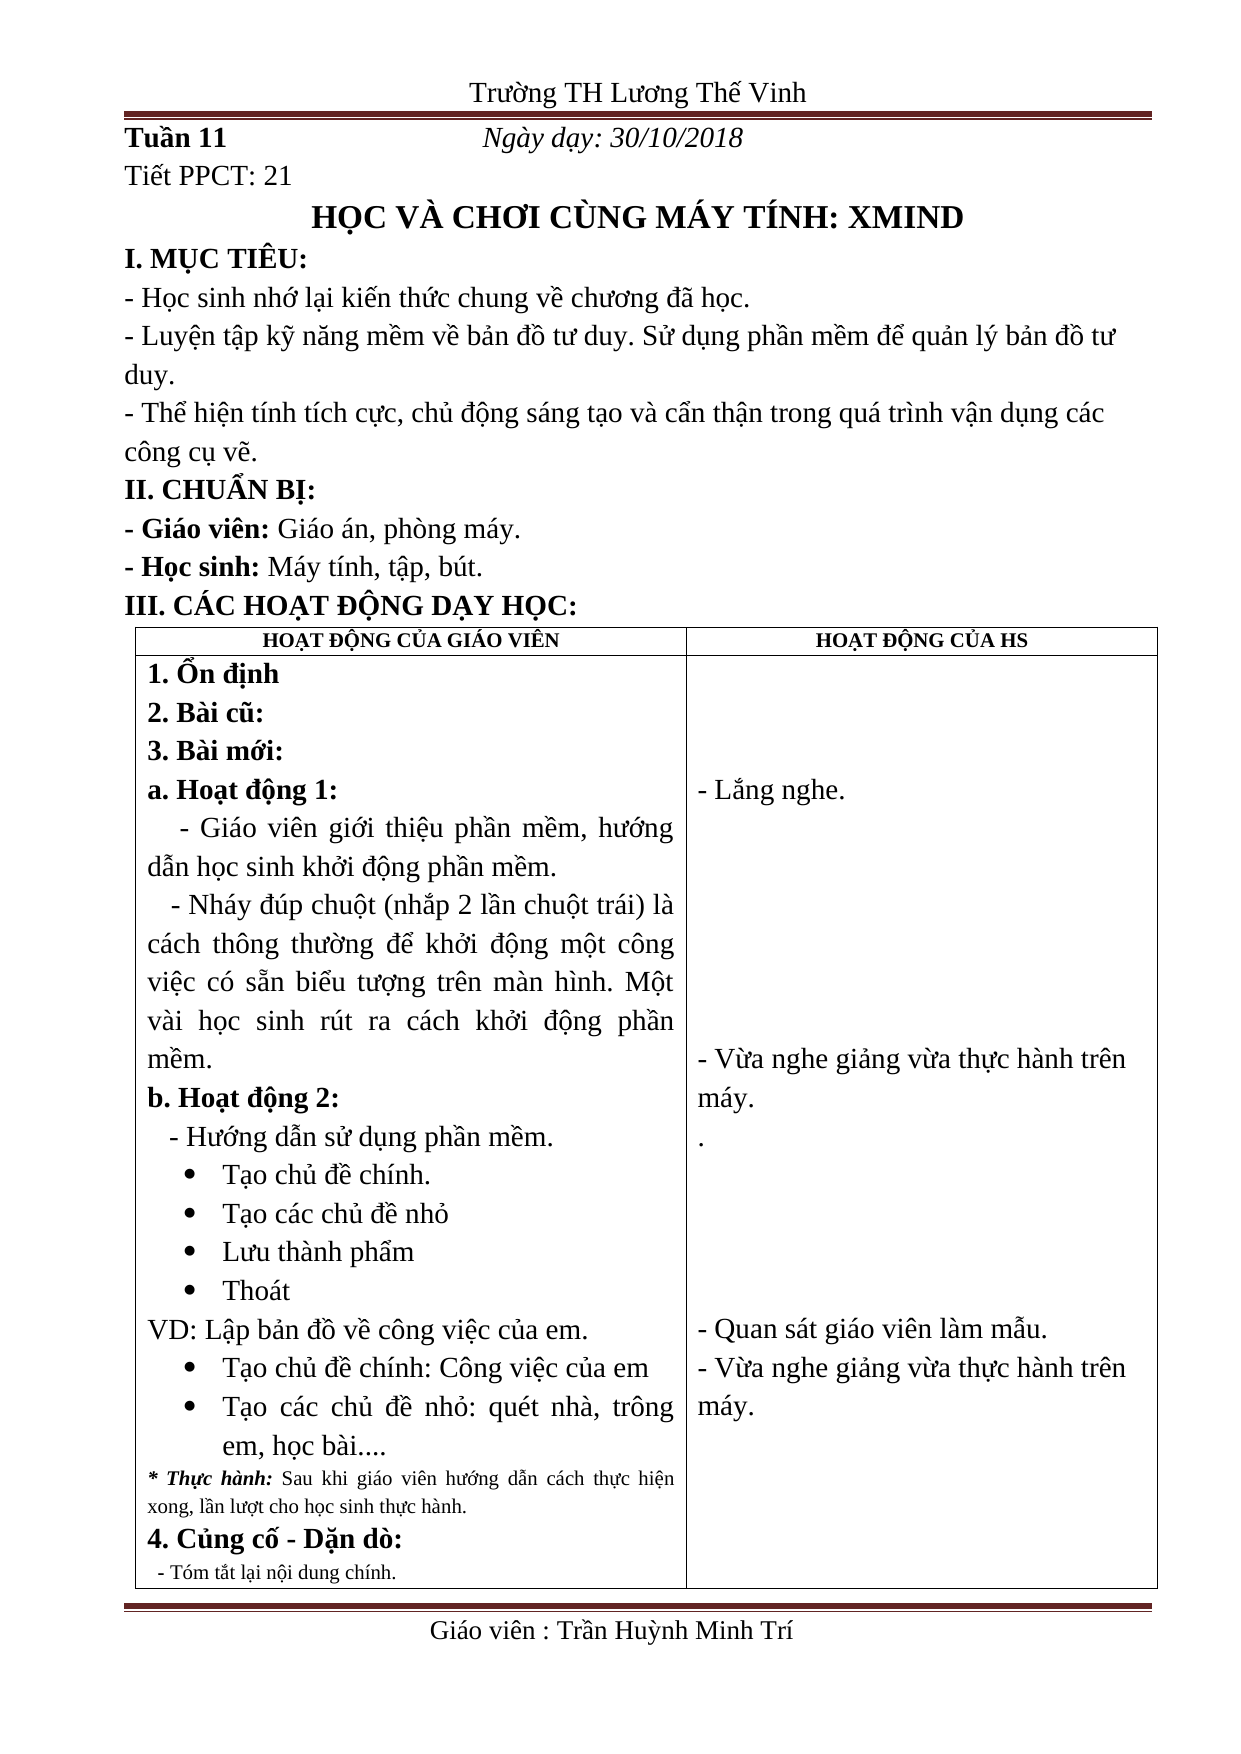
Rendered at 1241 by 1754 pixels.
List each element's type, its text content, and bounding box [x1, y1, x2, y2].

text - Thể hiện tính tích cực, chủ động sáng tạo và cẩn thận trong quá trình vận dụng các công cụ vẽ. [124, 395, 1152, 467]
text I. MỤC TIÊU: [124, 241, 1152, 275]
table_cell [136, 656, 686, 1588]
table_header HOẠT ĐỘNG CỦA HS [687, 628, 1157, 655]
text - Giáo viên: Giáo án, phòng máy. [124, 511, 1152, 544]
text Tiết PPCT: 21 [124, 158, 1152, 192]
text - Học sinh nhớ lại kiến thức chung về chương đã học. [124, 280, 1152, 313]
text HỌC VÀ CHƠI CÙNG MÁY TÍNH: XMIND [124, 197, 1152, 235]
table_header HOẠT ĐỘNG CỦA GIÁO VIÊN [136, 628, 686, 655]
text - Luyện tập kỹ năng mềm về bản đồ tư duy. Sử dụng phần mềm để quản lý bản đồ tư duy. [124, 318, 1152, 390]
text - Học sinh: Máy tính, tập, bút. [124, 549, 1152, 583]
text II. CHUẨN BỊ: [124, 472, 1152, 506]
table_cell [687, 656, 1157, 1588]
text Tuần 11 Ngày dạy: 30/10/2018 [124, 120, 1152, 153]
text III. CÁC HOẠT ĐỘNG DẠY HỌC: [124, 588, 1152, 622]
